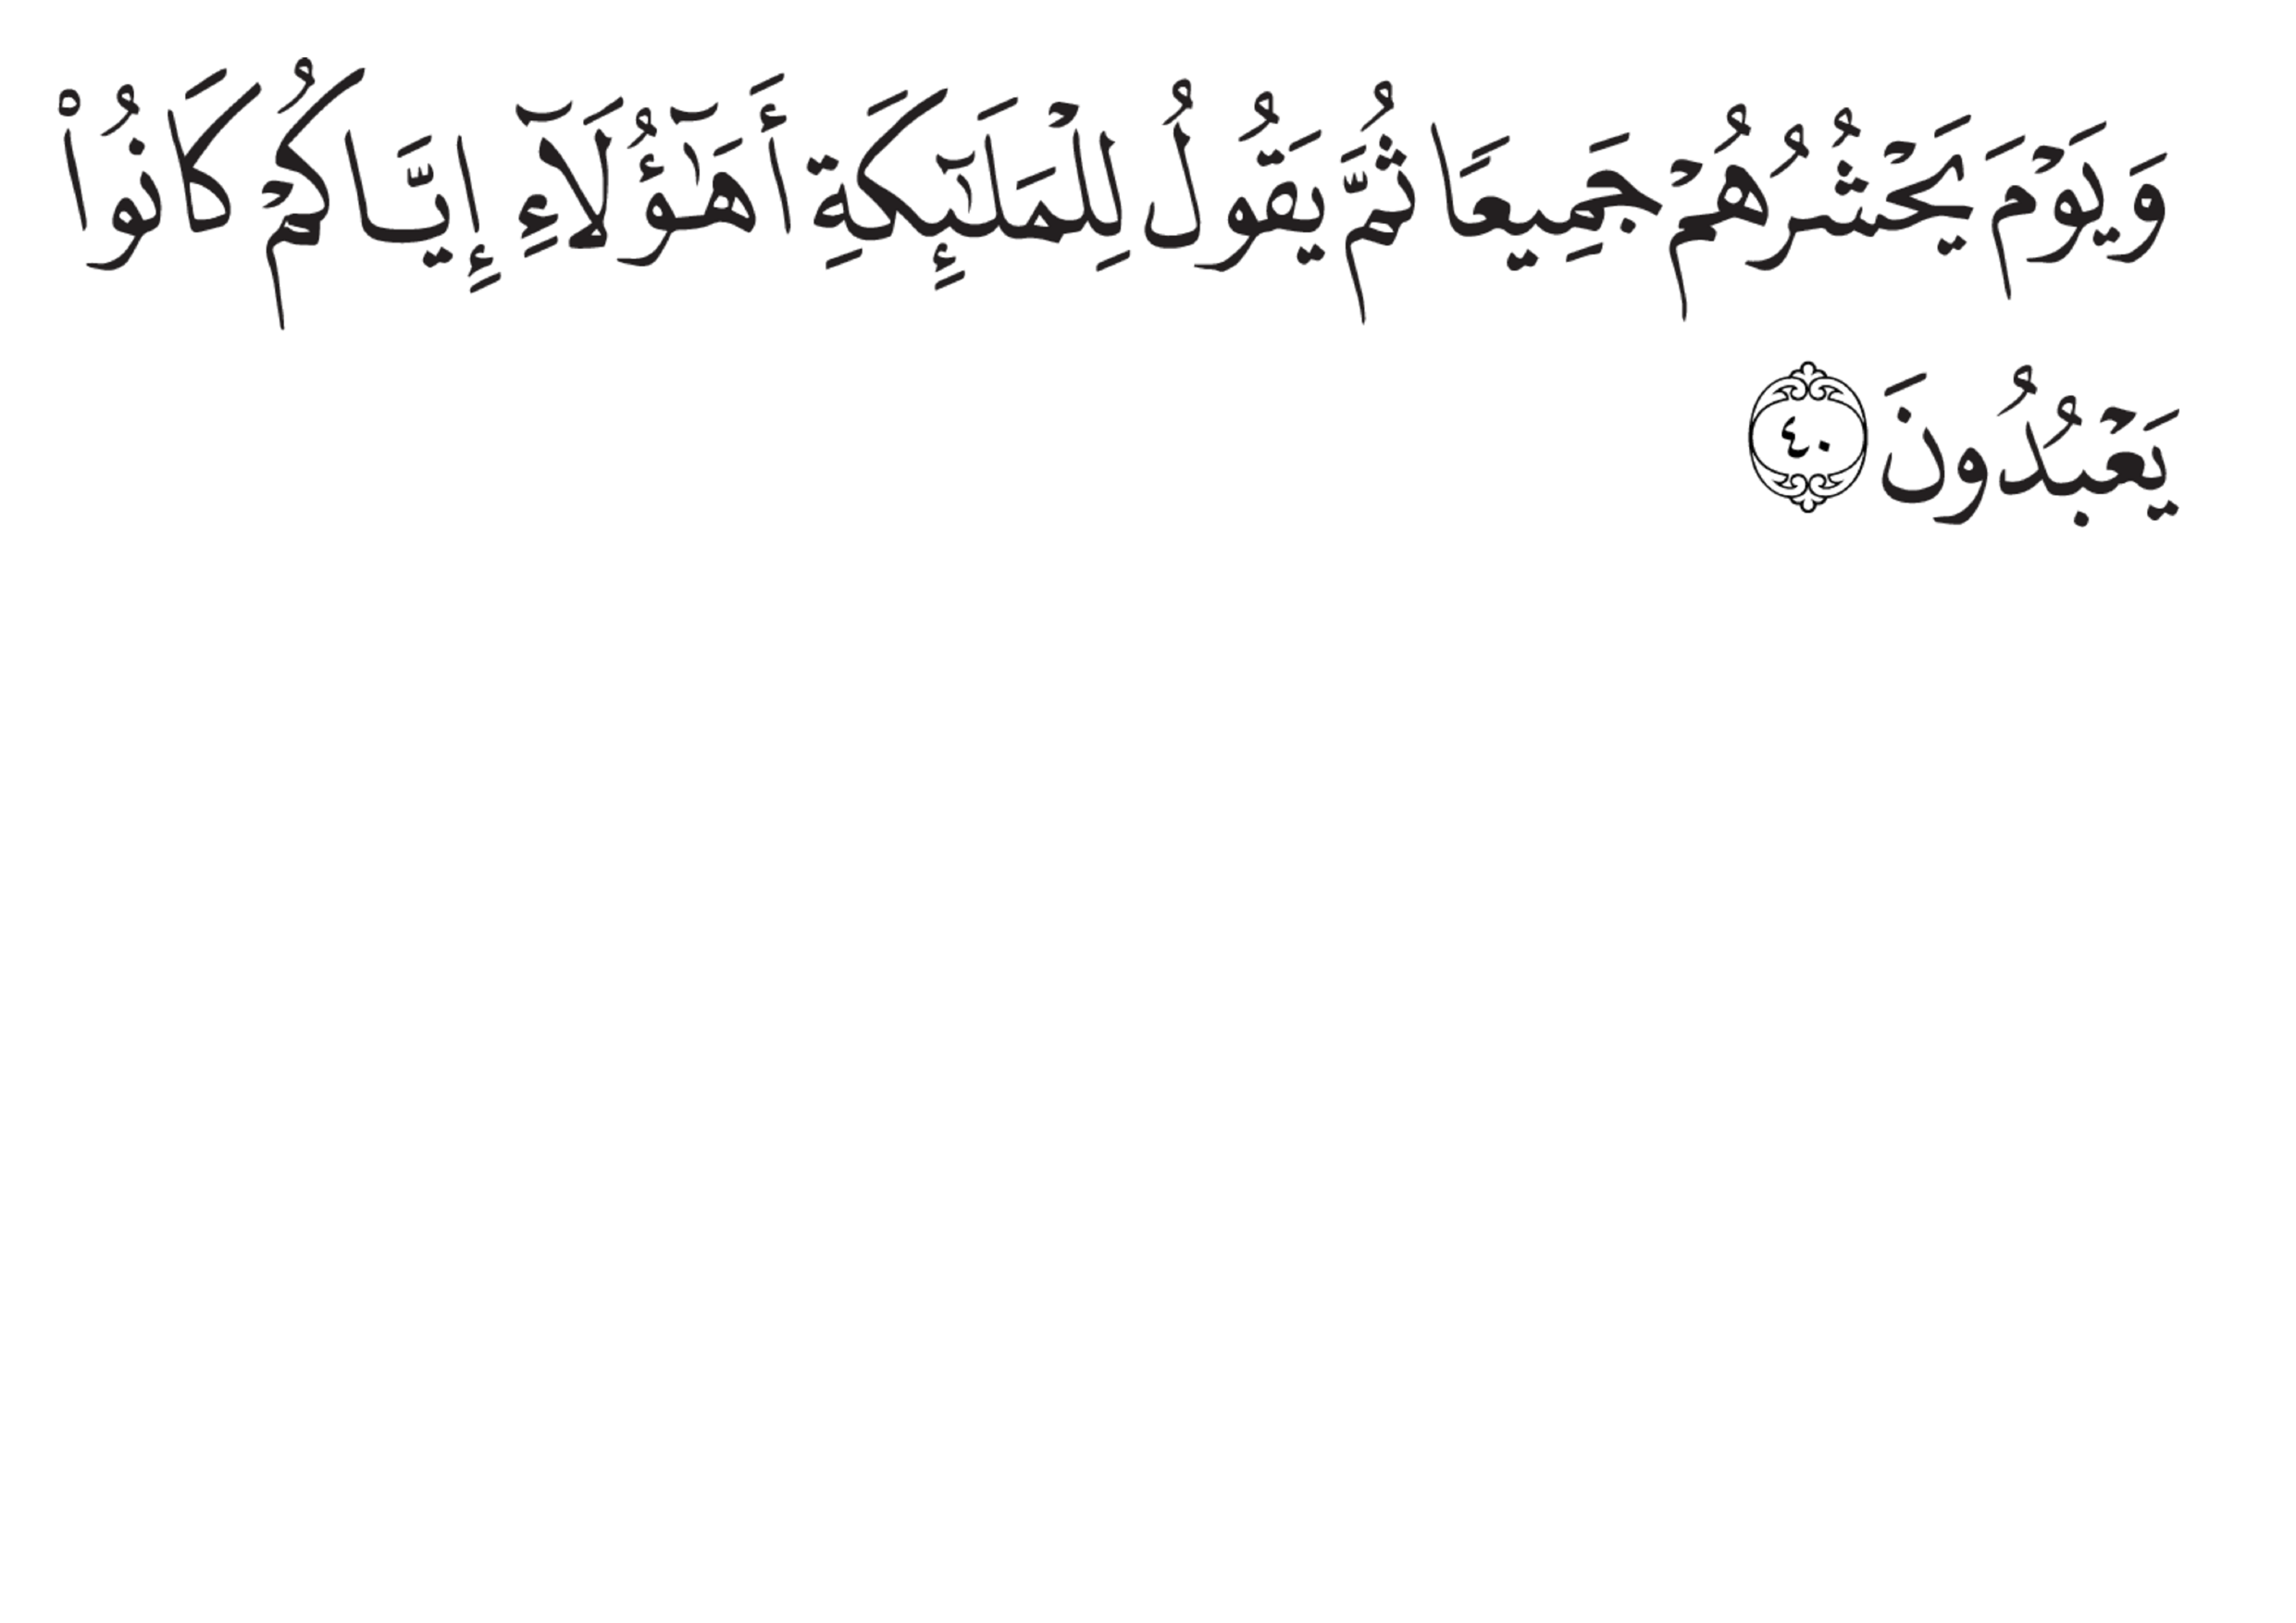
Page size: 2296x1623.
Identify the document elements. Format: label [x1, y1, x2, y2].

picture [57, 57, 2179, 527]
